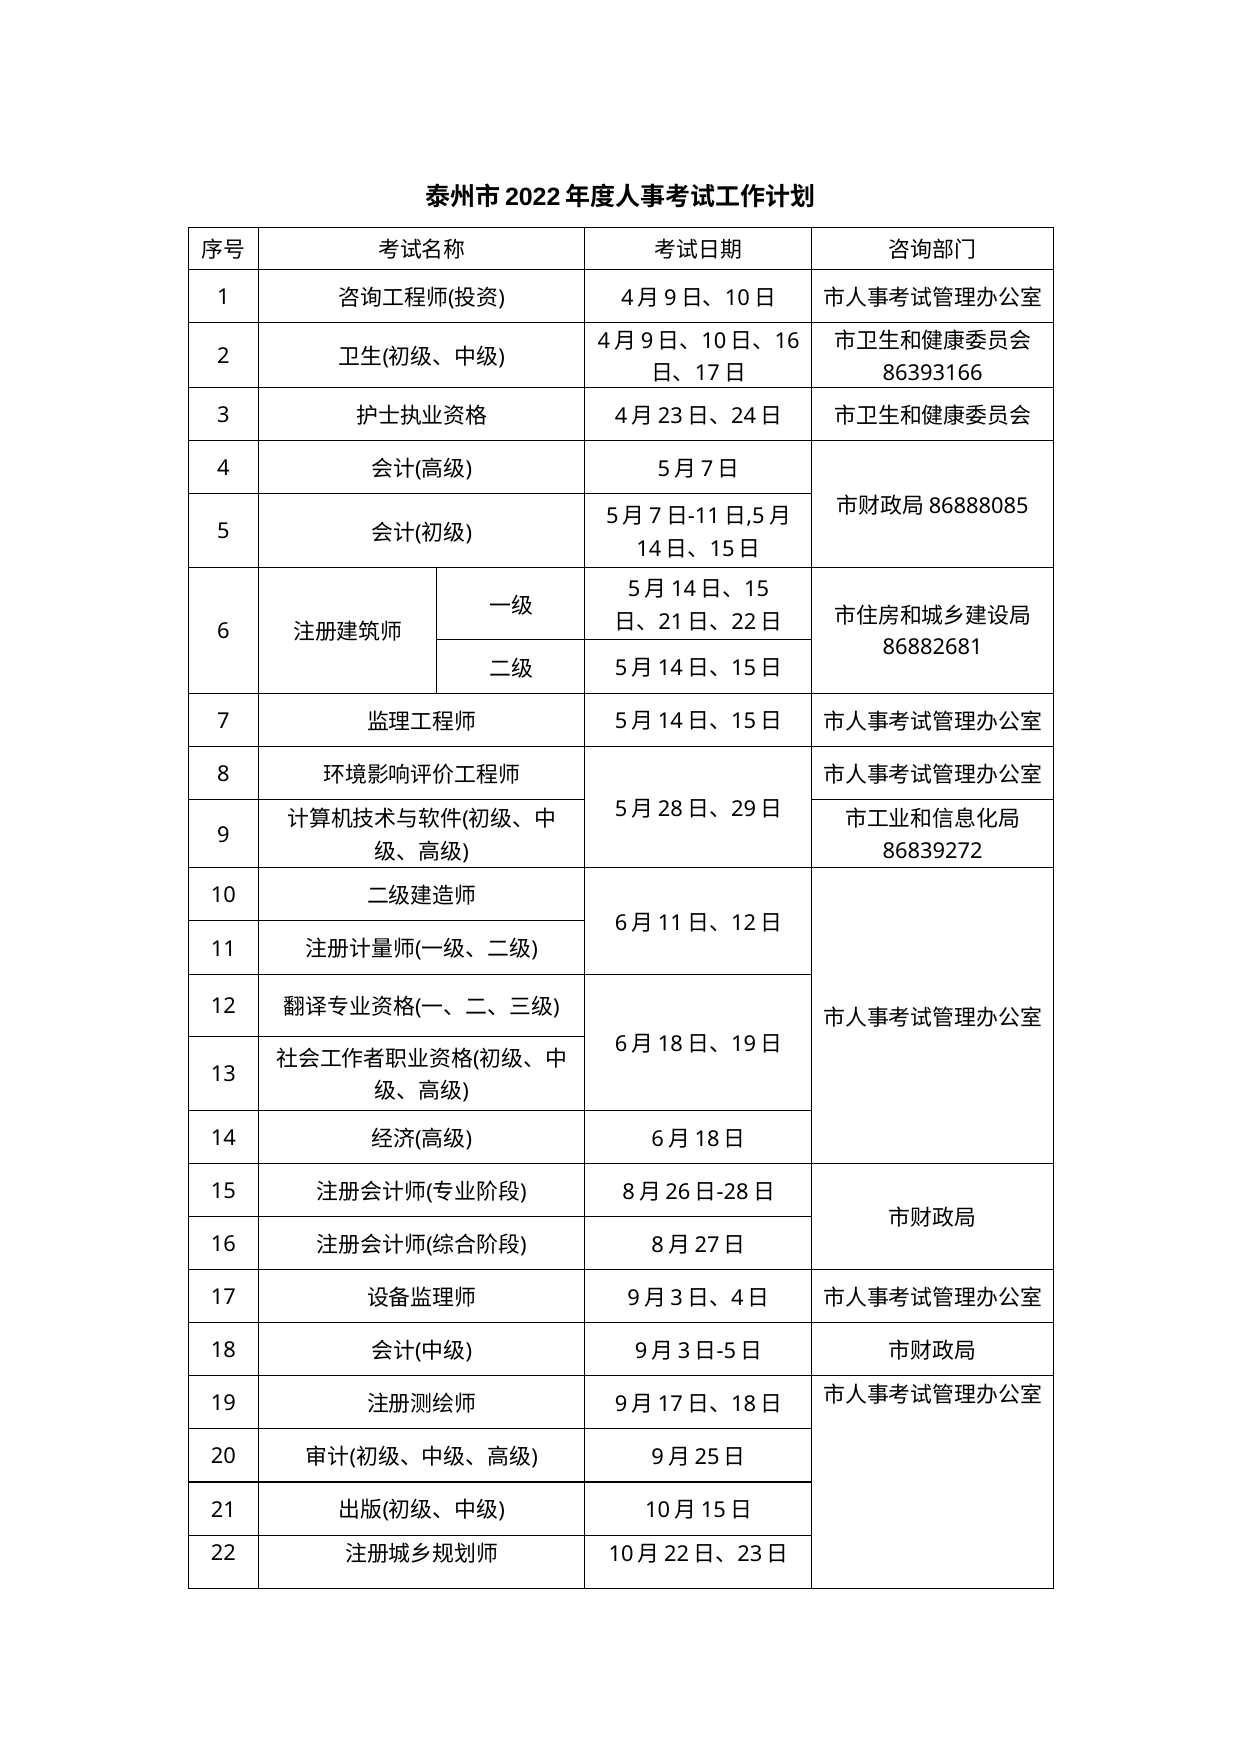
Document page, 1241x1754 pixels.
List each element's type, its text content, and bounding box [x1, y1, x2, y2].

table_cell 10月15日 [585, 1483, 811, 1534]
table_cell 市财政局 [812, 1323, 1053, 1375]
table_cell 注册城乡规划师 [259, 1536, 584, 1588]
table_cell 市人事考试管理办公室 [812, 1376, 1053, 1588]
table_cell 咨询工程师(投资) [259, 270, 584, 322]
table_cell 会计(初级) [259, 494, 584, 567]
table_cell 二级 [437, 640, 584, 692]
table_cell 6月18日 [585, 1111, 811, 1163]
table_cell 3 [189, 388, 258, 440]
table_cell 注册会计师(综合阶段) [259, 1217, 584, 1269]
table_cell 5月14日、15日 [585, 694, 811, 746]
table_header 考试日期 [585, 228, 811, 268]
table_cell 5月28日、29日 [585, 747, 811, 867]
table_cell 会计(高级) [259, 441, 584, 493]
table_cell 注册测绘师 [259, 1376, 584, 1428]
table_cell 17 [189, 1270, 258, 1322]
table_cell 社会工作者职业资格(初级、中级、高级) [259, 1037, 584, 1109]
table_header 序号 [189, 228, 258, 268]
table_cell 5月7日 [585, 441, 811, 493]
table_cell 经济(高级) [259, 1111, 584, 1163]
table_cell 5月7日-11日,5月14日、15日 [585, 494, 811, 567]
table_cell 6 [189, 568, 258, 692]
table_cell 市财政局 [812, 1164, 1053, 1269]
table_cell 5月14日、15日、21日、22日 [585, 568, 811, 639]
table_cell 4月9日、10日 [585, 270, 811, 322]
table_cell 设备监理师 [259, 1270, 584, 1322]
table_cell 11 [189, 921, 258, 973]
table_cell 12 [189, 975, 258, 1036]
table_cell 市人事考试管理办公室 [812, 270, 1053, 322]
table_cell 计算机技术与软件(初级、中级、高级) [259, 800, 584, 867]
table_cell 审计(初级、中级、高级) [259, 1429, 584, 1481]
table_cell 出版(初级、中级) [259, 1483, 584, 1534]
table_cell 2 [189, 323, 258, 387]
table_cell 21 [189, 1483, 258, 1534]
table_cell 市人事考试管理办公室 [812, 1270, 1053, 1322]
table_cell 9月3日、4日 [585, 1270, 811, 1322]
text 泰州市2022年度人事考试工作计划 [187, 162, 1053, 227]
table_cell 8月26日-28日 [585, 1164, 811, 1216]
table_cell 市住房和城乡建设局86882681 [812, 568, 1053, 692]
table_cell 13 [189, 1037, 258, 1109]
table_cell 10 [189, 868, 258, 920]
table_cell 注册会计师(专业阶段) [259, 1164, 584, 1216]
table_cell 市人事考试管理办公室 [812, 694, 1053, 746]
table_cell 市卫生和健康委员会 [812, 388, 1053, 440]
table_cell 护士执业资格 [259, 388, 584, 440]
table_cell 15 [189, 1164, 258, 1216]
table_cell 翻译专业资格(一、二、三级) [259, 975, 584, 1036]
table_cell 6月11日、12日 [585, 868, 811, 973]
table_cell 市人事考试管理办公室 [812, 868, 1053, 1163]
table_cell 一级 [437, 568, 584, 639]
table_cell 市财政局86888085 [812, 441, 1053, 567]
table_cell 5月14日、15日 [585, 640, 811, 692]
table_cell 市人事考试管理办公室 [812, 747, 1053, 799]
table_cell 环境影响评价工程师 [259, 747, 584, 799]
table_cell 9 [189, 800, 258, 867]
table_cell 7 [189, 694, 258, 746]
table_cell 4 [189, 441, 258, 493]
table_cell 14 [189, 1111, 258, 1163]
table_cell 市工业和信息化局86839272 [812, 800, 1053, 867]
table_cell 卫生(初级、中级) [259, 323, 584, 387]
table_cell 1 [189, 270, 258, 322]
table_cell 注册建筑师 [259, 568, 436, 692]
table_cell 监理工程师 [259, 694, 584, 746]
table_cell 8月27日 [585, 1217, 811, 1269]
table_cell 9月3日-5日 [585, 1323, 811, 1375]
table_cell 6月18日、19日 [585, 975, 811, 1109]
table_cell 8 [189, 747, 258, 799]
table_cell 二级建造师 [259, 868, 584, 920]
table_header 咨询部门 [812, 228, 1053, 268]
table_cell 4月9日、10日、16日、17日 [585, 323, 811, 387]
table_cell 9月25日 [585, 1429, 811, 1481]
table_cell 4月23日、24日 [585, 388, 811, 440]
table_cell 10月22日、23日 [585, 1536, 811, 1588]
table_cell 会计(中级) [259, 1323, 584, 1375]
table_cell 9月17日、18日 [585, 1376, 811, 1428]
table_cell 19 [189, 1376, 258, 1428]
table_cell 注册计量师(一级、二级) [259, 921, 584, 973]
table_header 考试名称 [259, 228, 584, 268]
table_cell 5 [189, 494, 258, 567]
table_cell 16 [189, 1217, 258, 1269]
table_cell 18 [189, 1323, 258, 1375]
table_cell 20 [189, 1429, 258, 1481]
table_cell 22 [189, 1536, 258, 1588]
table_cell 市卫生和健康委员会86393166 [812, 323, 1053, 387]
